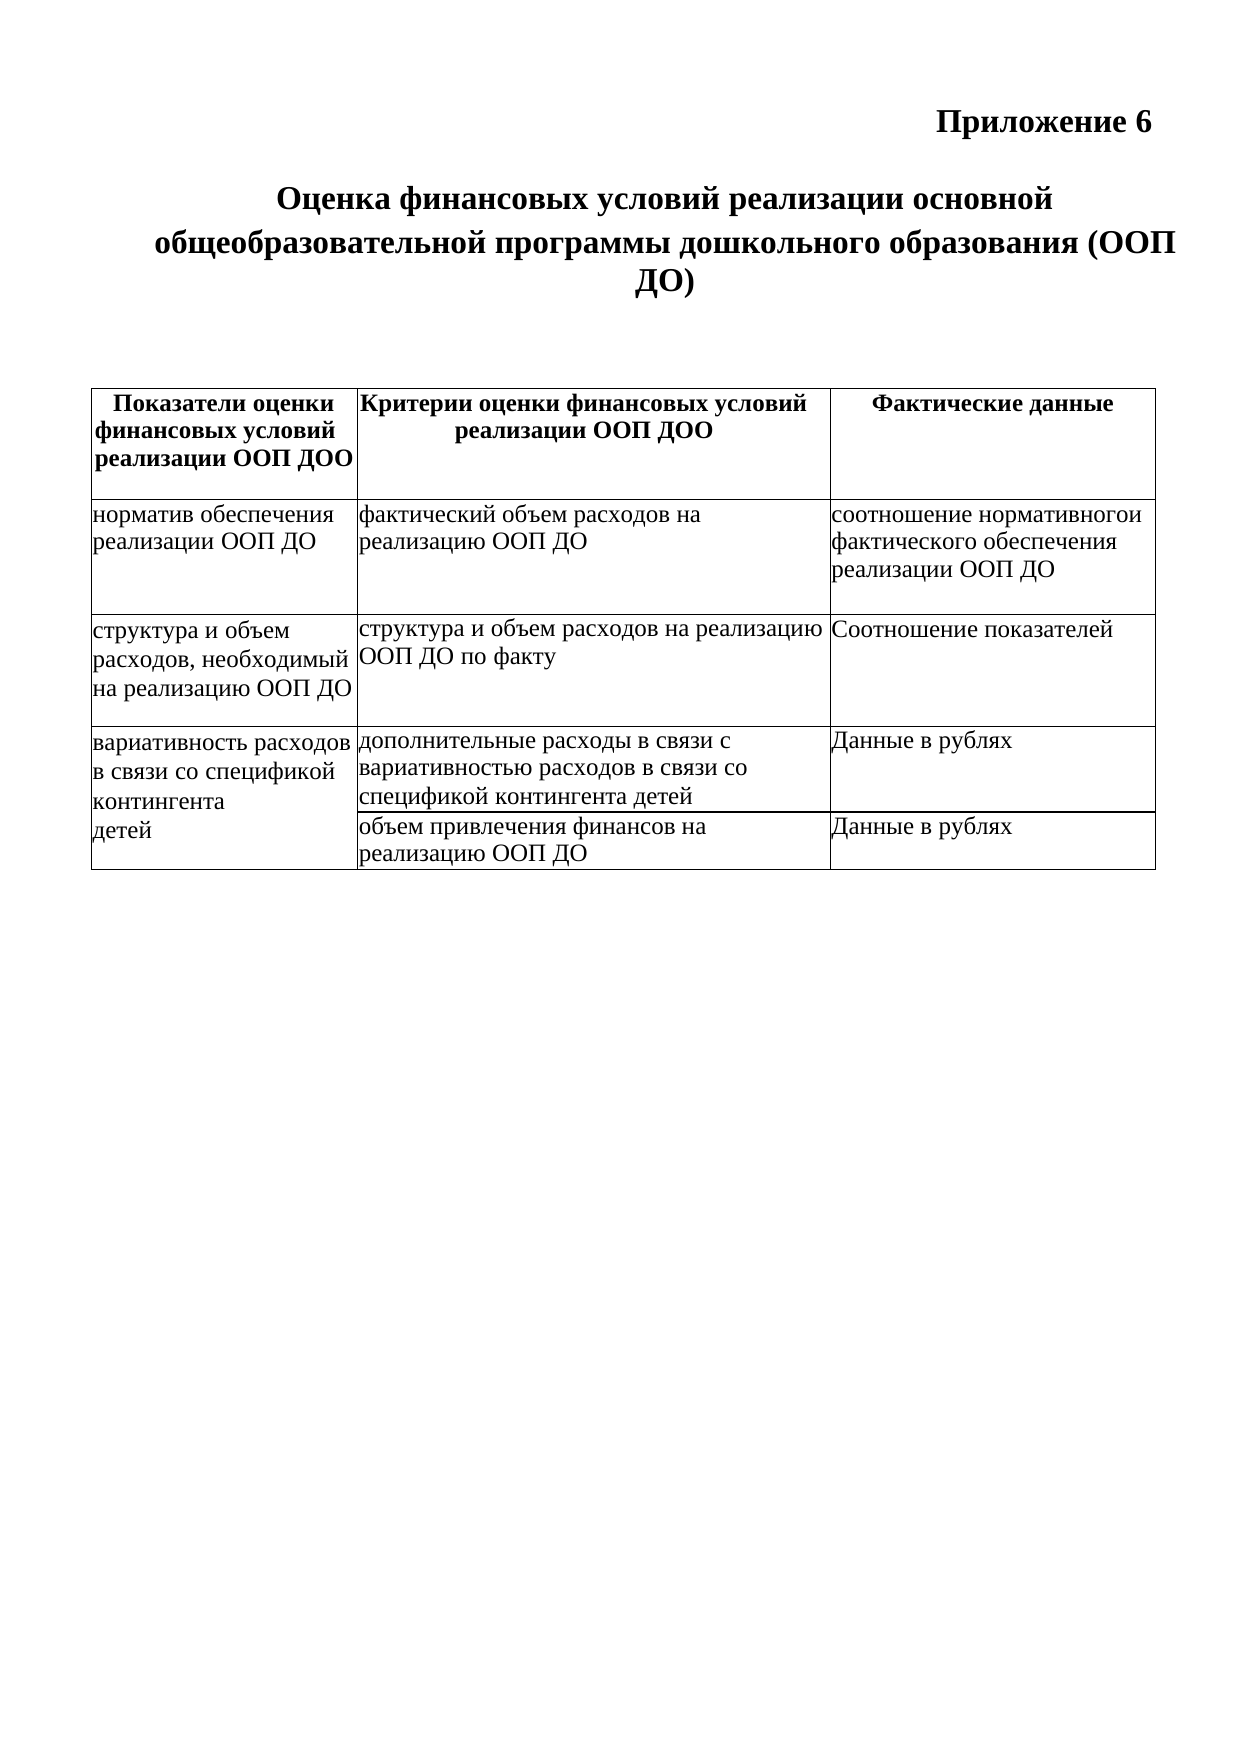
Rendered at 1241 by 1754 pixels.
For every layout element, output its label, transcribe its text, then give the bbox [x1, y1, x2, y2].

table_cell структура и объем расходов на реализацию ООП ДО по факту [358, 615, 830, 726]
text Оценка финансовых условий реализации основной [120, 178, 1208, 216]
table_cell структура и объем расходов, необходимый на реализацию ООП ДО [92, 615, 357, 726]
table_cell дополнительные расходы в связи с вариативностью расходов в связи со спецификой контингента детей [358, 727, 830, 811]
text общеобразовательной программы дошкольного образования (ООП ДО) [120, 222, 1210, 299]
table_header Показатели оценки финансовых условий реализации ООП ДОО [92, 389, 357, 499]
text Приложение 6 [33, 101, 1152, 140]
table_cell Соотношение показателей [831, 615, 1155, 726]
table_cell Данные в рублях [831, 727, 1155, 811]
table_header Фактические данные [831, 389, 1155, 499]
table_cell соотношение нормативногои фактического обеспечения реализации ООП ДО [831, 500, 1155, 614]
table_cell Данные в рублях [831, 813, 1155, 869]
table_header Критерии оценки финансовых условий реализации ООП ДОО [358, 389, 830, 499]
table_cell вариативность расходов в связи со спецификой контингента детей [92, 727, 357, 869]
table_cell норматив обеспечения реализации ООП ДО [92, 500, 357, 614]
table_cell объем привлечения финансов на реализацию ООП ДО [358, 813, 830, 869]
table_cell фактический объем расходов на реализацию ООП ДО [358, 500, 830, 614]
